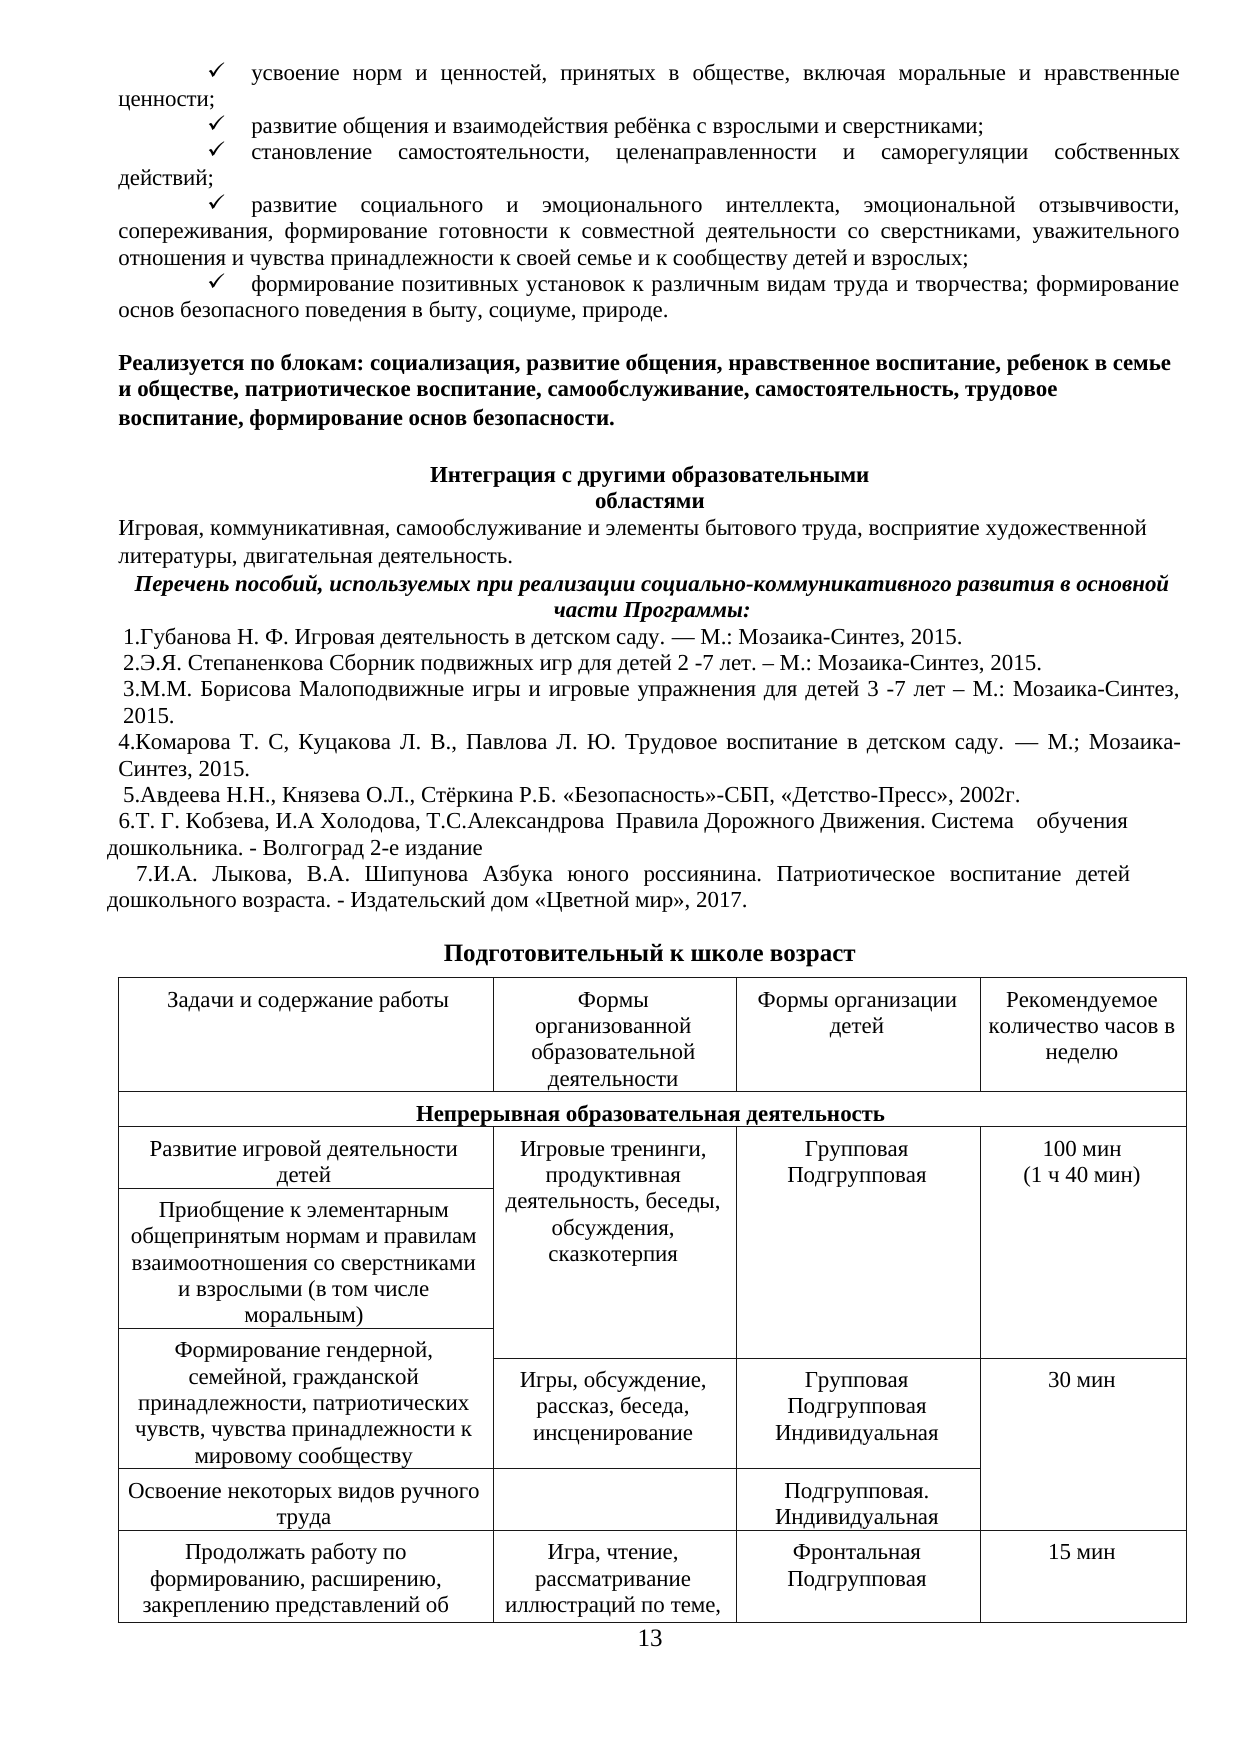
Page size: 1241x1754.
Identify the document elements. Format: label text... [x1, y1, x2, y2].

list развитие общения и взаимодействия ребёнка с взрослыми и сверстниками; [118, 112, 1181, 138]
table_header Рекомендуемое количество часов в неделю [981, 978, 1186, 1091]
table_cell Непрерывная образовательная деятельность [119, 1092, 1186, 1126]
table_cell Приобщение к элементарным общепринятым нормам и правилам взаимоотношения со сверстниками и взрослыми (в том числе моральным) [119, 1189, 493, 1328]
text 1.Губанова Н. Ф. Игровая деятельность в детском саду. — М.: Мозаика-Синтез, 2015. [123, 623, 1181, 649]
list становление самостоятельности, целенаправленности и саморегуляции собственных действий; [118, 138, 1181, 191]
table_cell Развитие игровой деятельности детей [119, 1127, 493, 1187]
text 7.И.А. Лыкова, В.А. Шипунова Азбука юного россиянина. Патриотическое воспитание детей дошкольного возраста. - Издательский дом «Цветной мир», 2017. [107, 860, 1132, 913]
list формирование позитивных установок к различным видам труда и творчества; формирование основ безопасного поведения в быту, социуме, природе. [118, 270, 1181, 323]
text Перечень пособий, используемых при реализации социально-коммуникативного развития в основной части Программы: [123, 570, 1181, 623]
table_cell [119, 1531, 493, 1622]
subtitle Подготовительный к школе возраст [118, 938, 1181, 966]
table_cell Игры, обсуждение, рассказ, беседа, инсценирование [494, 1359, 736, 1468]
text областями [118, 488, 1181, 514]
table_cell 30 мин [981, 1359, 1186, 1529]
table_cell Групповая Подгрупповая [737, 1127, 980, 1357]
table_header Формы организации детей [737, 978, 980, 1091]
table_cell 100 мин (1 ч 40 мин) [981, 1127, 1186, 1357]
text 6.Т. Г. Кобзева, И.А Холодова, Т.С.Александрова Правила Дорожного Движения. Система обучения дошкольника. - Волгоград 2-е издание [107, 807, 1132, 860]
table_cell Групповая Подгрупповая Индивидуальная [737, 1359, 980, 1468]
list развитие социального и эмоционального интеллекта, эмоциональной отзывчивости, сопереживания, формирование готовности к совместной деятельности со сверстниками, уважительного отношения и чувства принадлежности к своей семье и к сообществу детей и взрослых; [118, 191, 1181, 270]
table_cell Игровые тренинги, продуктивная деятельность, беседы, обсуждения, сказкотерпия [494, 1127, 736, 1357]
list усвоение норм и ценностей, принятых в обществе, включая моральные и нравственные ценности; [118, 59, 1181, 112]
table_header Задачи и содержание работы [119, 978, 493, 1091]
text Интеграция с другими образовательными [118, 461, 1181, 488]
text Игровая, коммуникативная, самообслуживание и элементы бытового труда, восприятие художественной литературы, двигательная деятельность. [118, 514, 1181, 570]
table_cell Подгрупповая. Индивидуальная [737, 1469, 980, 1529]
text 4.Комарова Т. С, Куцакова Л. В., Павлова Л. Ю. Трудовое воспитание в детском саду. — М.; Мозаика-Синтез, 2015. [118, 728, 1181, 781]
table_cell Фронтальная Подгрупповая [737, 1531, 980, 1622]
table_cell Формирование гендерной, семейной, гражданской принадлежности, патриотических чувств, чувства принадлежности к мировому сообществу [119, 1329, 493, 1468]
text 2.Э.Я. Степаненкова Сборник подвижных игр для детей 2 -7 лет. – М.: Мозаика-Синтез, 2015. [123, 649, 1181, 676]
text Реализуется по блокам: социализация, развитие общения, нравственное воспитание, ребенок в семье и обществе, патриотическое воспитание, самообслуживание, самостоятельность, трудовое воспитание, формирование основ безопасности. [118, 349, 1181, 431]
table_header Формы организованной образовательной деятельности [494, 978, 736, 1091]
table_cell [494, 1531, 736, 1622]
table_cell 15 мин [981, 1531, 1186, 1622]
text 3.М.М. Борисова Малоподвижные игры и игровые упражнения для детей 3 -7 лет – М.: Мозаика-Синтез, 2015. [123, 676, 1181, 728]
table_cell [494, 1469, 736, 1529]
text 5.Авдеева Н.Н., Князева О.Л., Стёркина Р.Б. «Безопасность»-СБП, «Детство-Пресс», 2002г. [123, 781, 1181, 807]
table_cell Освоение некоторых видов ручного труда [119, 1469, 493, 1529]
